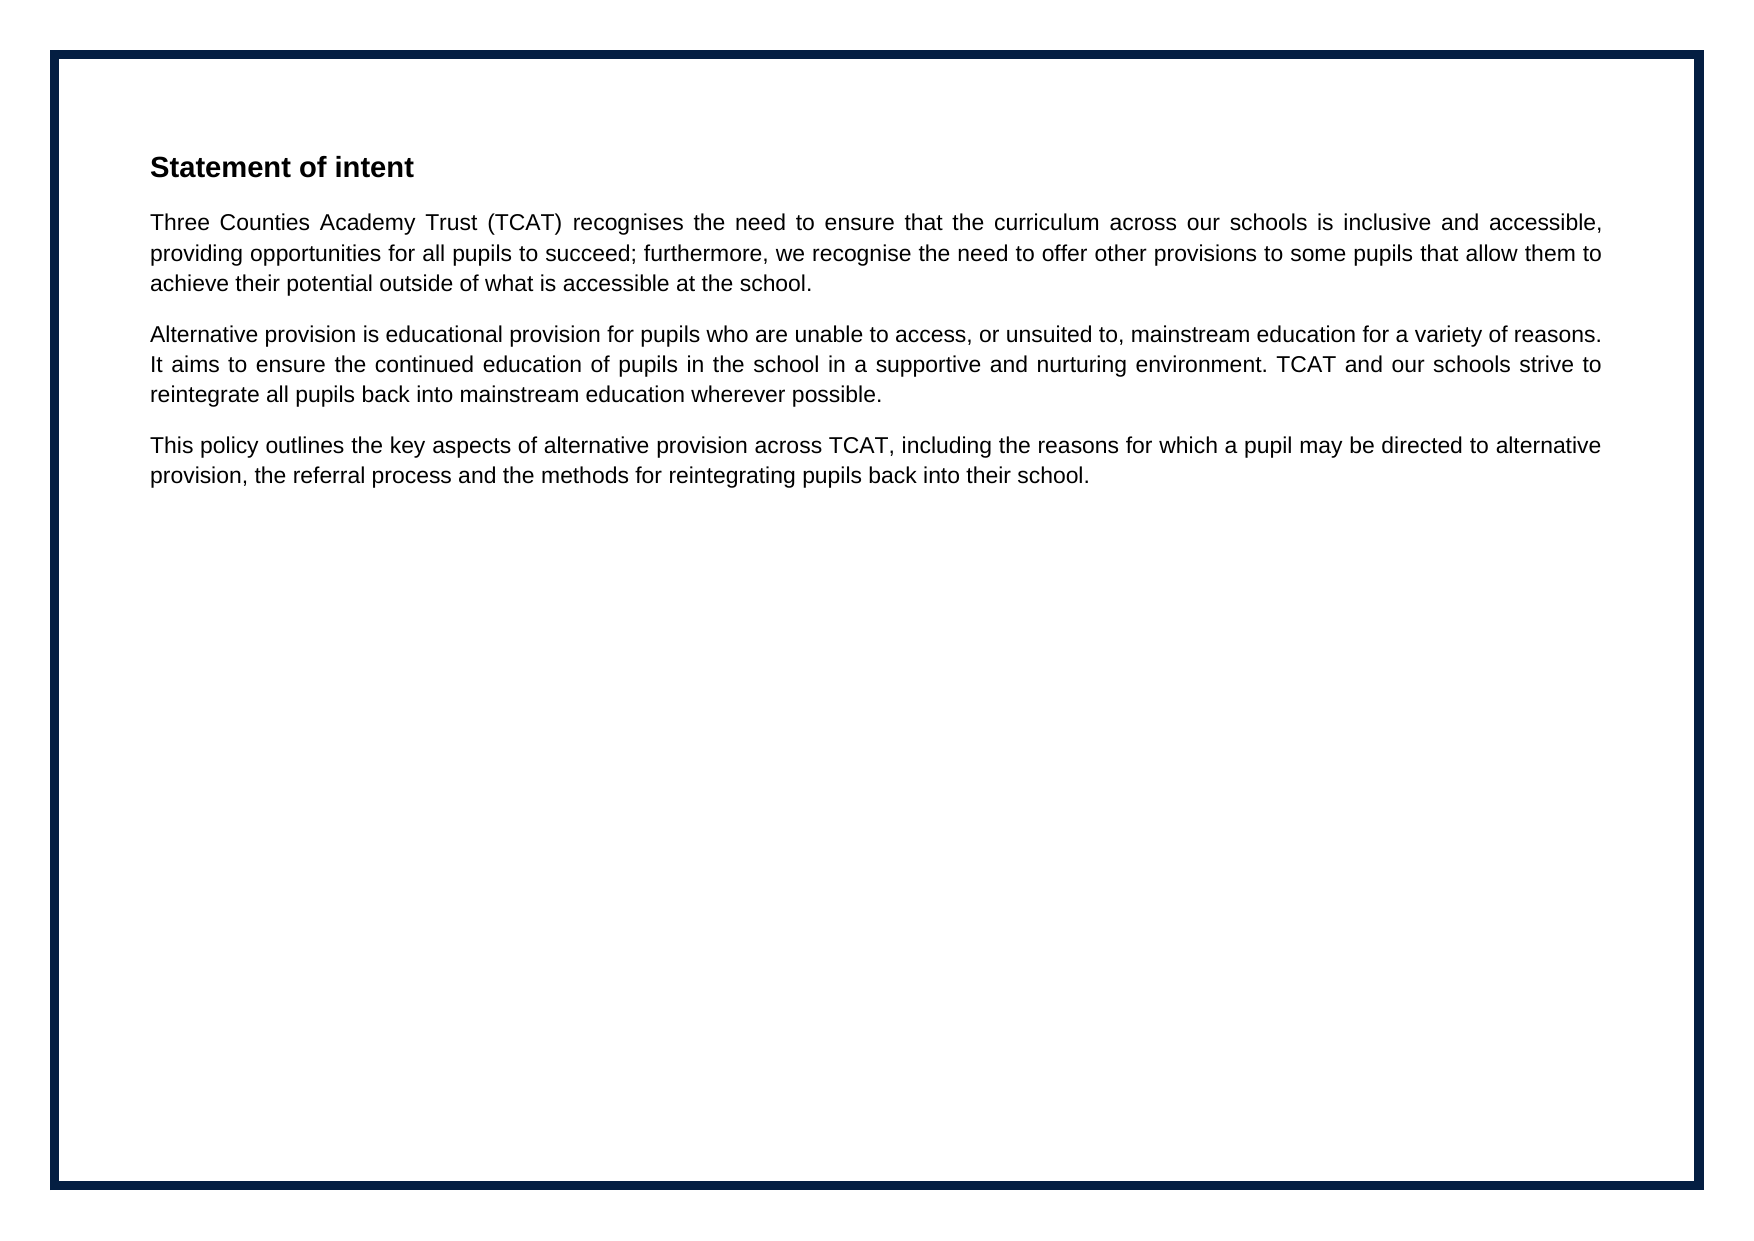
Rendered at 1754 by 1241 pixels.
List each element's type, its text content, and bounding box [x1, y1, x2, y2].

text Statement of intent [150, 150, 1604, 183]
text Alternative provision is educational provision for pupils who are unable to access, or unsuited to, mainstream education for a variety of reasons. It aims to ensure the continued education of pupils in the school in a supportive and nurturing environment. TCAT and our schools strive to reintegrate all pupils back into mainstream education wherever possible. [150, 321, 1604, 408]
text Three Counties Academy Trust (TCAT) recognises the need to ensure that the curriculum across our schools is inclusive and accessible, providing opportunities for all pupils to succeed; furthermore, we recognise the need to offer other provisions to some pupils that allow them to achieve their potential outside of what is accessible at the school. [150, 209, 1604, 296]
text This policy outlines the key aspects of alternative provision across TCAT, including the reasons for which a pupil may be directed to alternative provision, the referral process and the methods for reintegrating pupils back into their school. [150, 432, 1604, 489]
